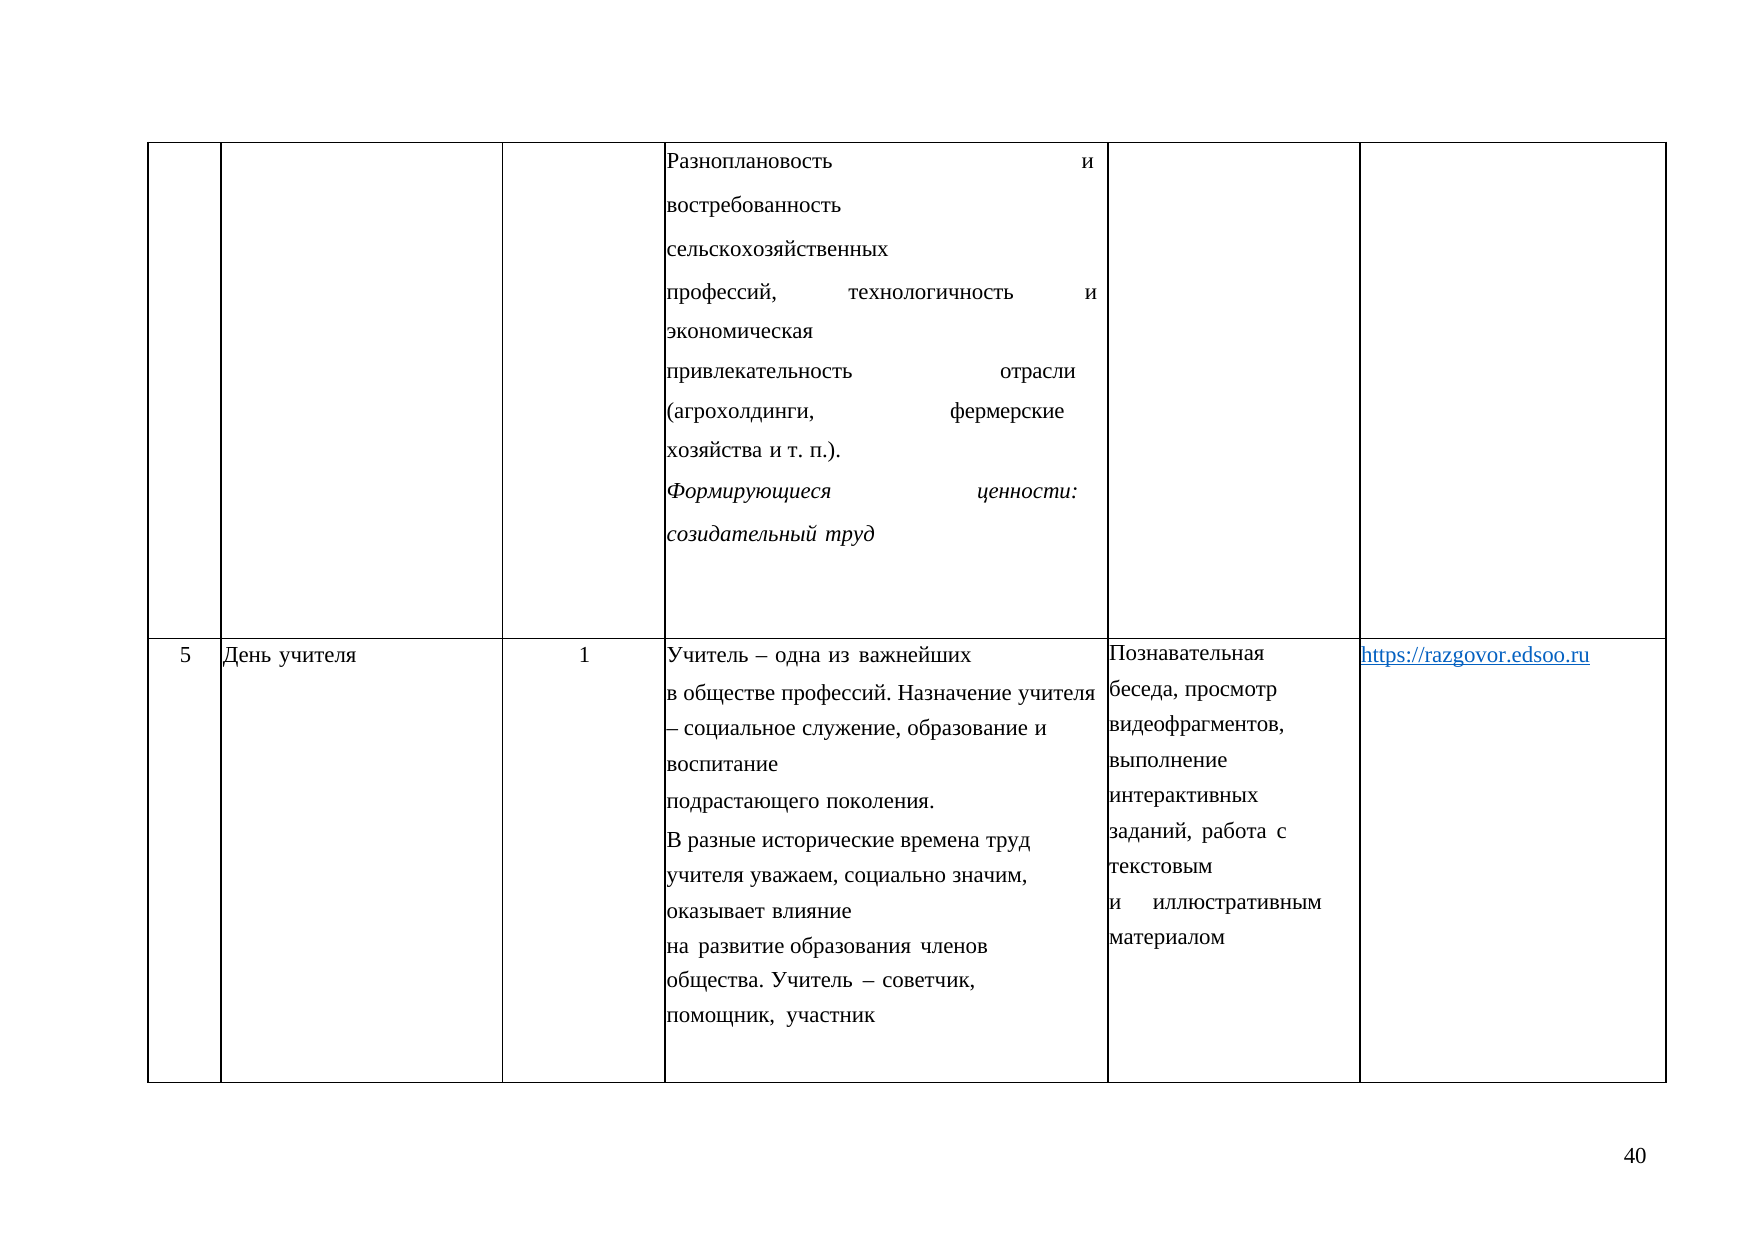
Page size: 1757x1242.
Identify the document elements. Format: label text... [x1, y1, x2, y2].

table_header [1109, 143, 1359, 637]
table_header [149, 143, 220, 637]
table_header [1361, 143, 1665, 637]
table_header [503, 143, 664, 637]
table_cell 5 [149, 639, 220, 1082]
table_header Разноплановость и востребованность сельскохозяйственных профессий, технологичность и экономическая привлекательность отрасли (агрохолдинги, фермерские хозяйства и т. п.). Формирующиеся ценности: созидательный труд [666, 143, 1107, 637]
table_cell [1109, 639, 1359, 1082]
table_cell 1 [503, 639, 664, 1082]
table_cell https://razgovor.edsoo.ru [1361, 639, 1665, 1082]
table_cell День учителя [222, 639, 502, 1082]
table_cell Учитель – одна из важнейших в обществе профессий. Назначение учителя – социальное служение, образование и воспитание подрастающего поколения. В разные исторические времена труд учителя уважаем, социально значим, оказывает влияние на развитие образования членов общества. Учитель – советчик, помощник, участник [666, 639, 1107, 1082]
table_header [222, 143, 502, 637]
